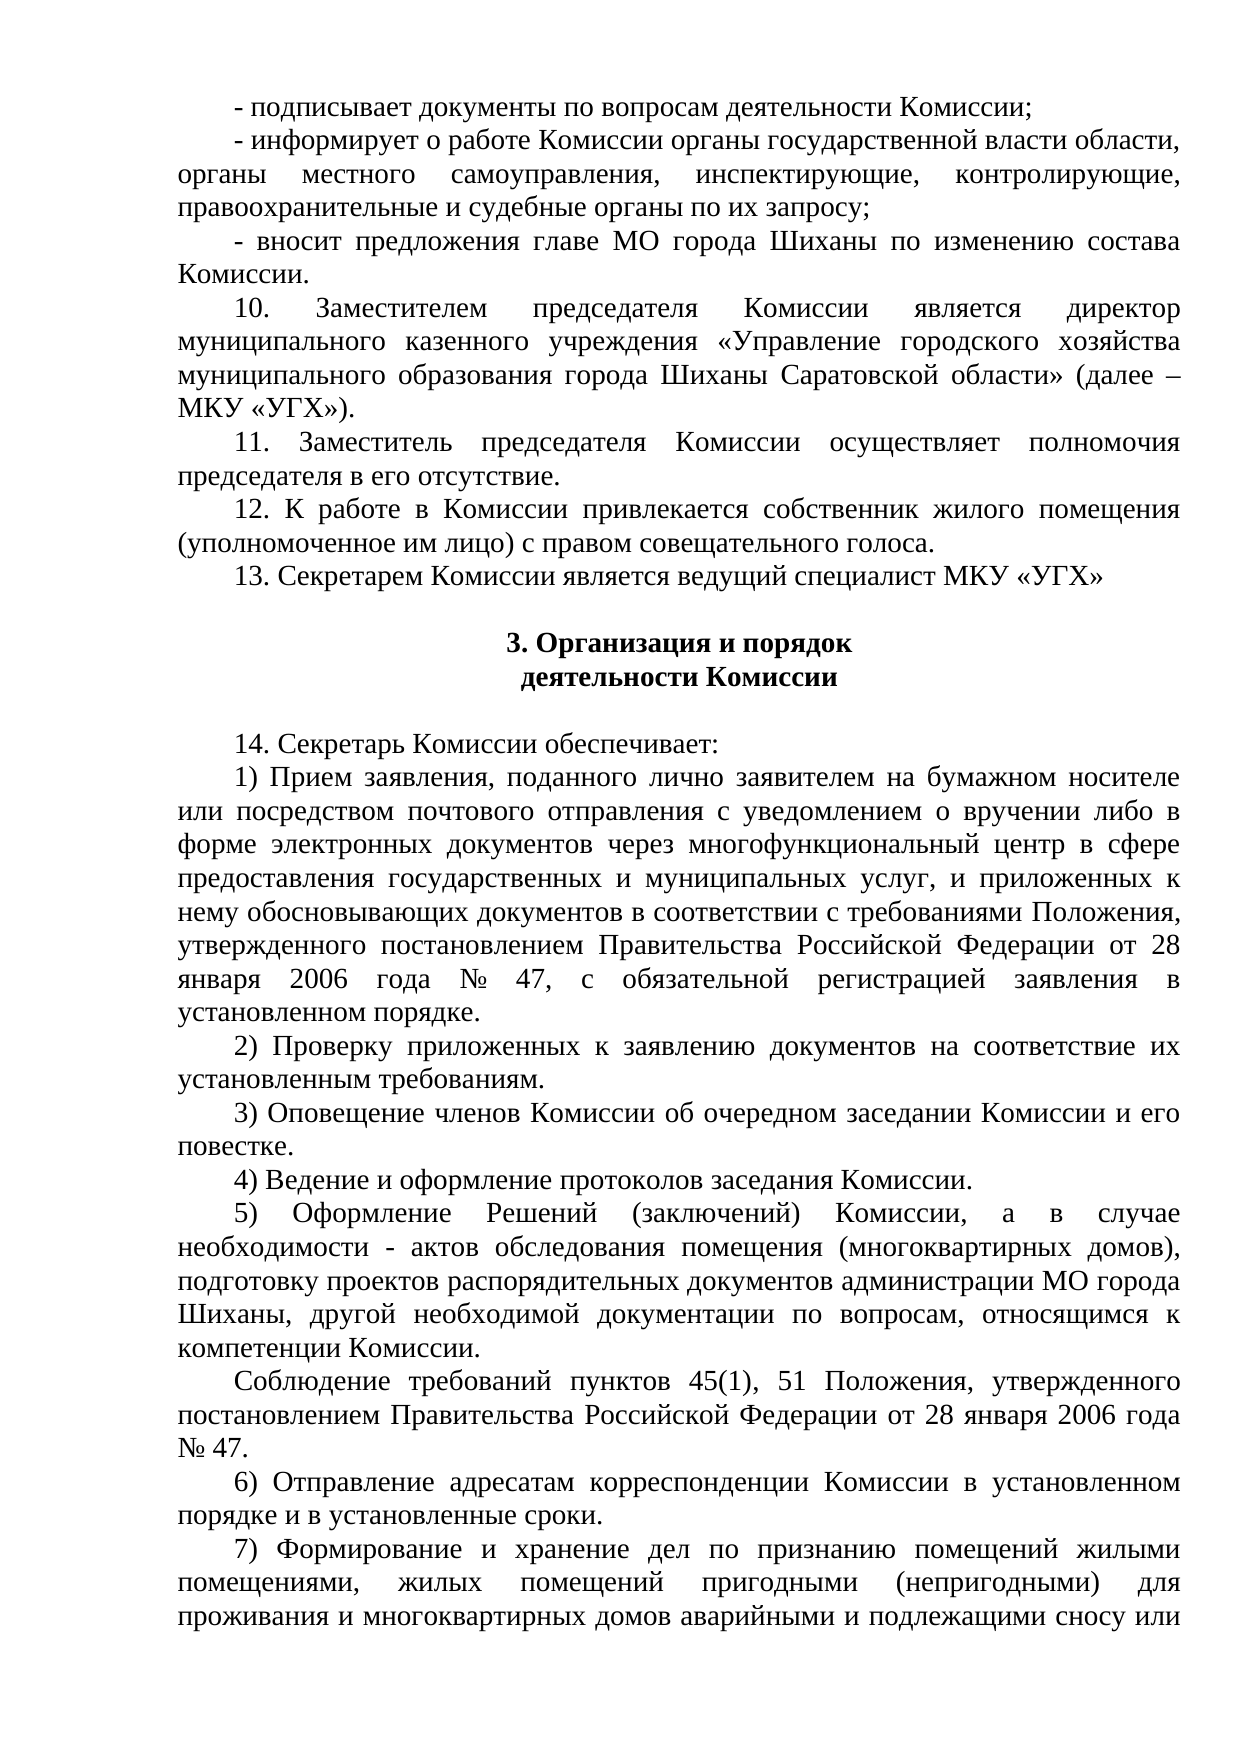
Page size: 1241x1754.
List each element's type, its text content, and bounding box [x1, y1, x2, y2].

text - информирует о работе Комиссии органы государственной власти области, органы местного самоуправления, инспектирующие, контролирующие, правоохранительные и судебные органы по их запросу; [177, 122, 1181, 223]
text Соблюдение требований пунктов 45(1), 51 Положения, утвержденного постановлением Правительства Российской Федерации от 28 января 2006 года № 47. [177, 1363, 1181, 1464]
text 10. Заместителем председателя Комиссии является директор муниципального казенного учреждения «Управление городского хозяйства муниципального образования города Шиханы Саратовской области» (далее – МКУ «УГХ»). [177, 290, 1181, 424]
text - подписывает документы по вопросам деятельности Комиссии; [177, 89, 1181, 122]
text 5) Оформление Решений (заключений) Комиссии, а в случае необходимости - актов обследования помещения (многоквартирных домов), подготовку проектов распорядительных документов администрации МО города Шиханы, другой необходимой документации по вопросам, относящимся к компетенции Комиссии. [177, 1196, 1181, 1363]
text 1) Прием заявления, поданного лично заявителем на бумажном носителе или посредством почтового отправления с уведомлением о вручении либо в форме электронных документов через многофункциональный центр в сфере предоставления государственных и муниципальных услуг, и приложенных к нему обосновывающих документов в соответствии с требованиями Положения, утвержденного постановлением Правительства Российской Федерации от 28 января 2006 года № 47, с обязательной регистрацией заявления в установленном порядке. [177, 759, 1181, 1028]
text 4) Ведение и оформление протоколов заседания Комиссии. [177, 1162, 1181, 1196]
text 2) Проверку приложенных к заявлению документов на соответствие их установленным требованиям. [177, 1028, 1181, 1095]
text 13. Секретарем Комиссии является ведущий специалист МКУ «УГХ» [177, 558, 1181, 592]
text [177, 1531, 1181, 1632]
text 3) Оповещение членов Комиссии об очередном заседании Комиссии и его повестке. [177, 1095, 1181, 1162]
text 3. Организация и порядок [177, 625, 1181, 659]
text деятельности Комиссии [177, 659, 1181, 692]
text 11. Заместитель председателя Комиссии осуществляет полномочия председателя в его отсутствие. [177, 424, 1181, 491]
text 14. Секретарь Комиссии обеспечивает: [177, 726, 1181, 759]
text 6) Отправление адресатам корреспонденции Комиссии в установленном порядке и в установленные сроки. [177, 1464, 1181, 1531]
text - вносит предложения главе МО города Шиханы по изменению состава Комиссии. [177, 223, 1181, 290]
text 12. К работе в Комиссии привлекается собственник жилого помещения (уполномоченное им лицо) с правом совещательного голоса. [177, 491, 1181, 558]
